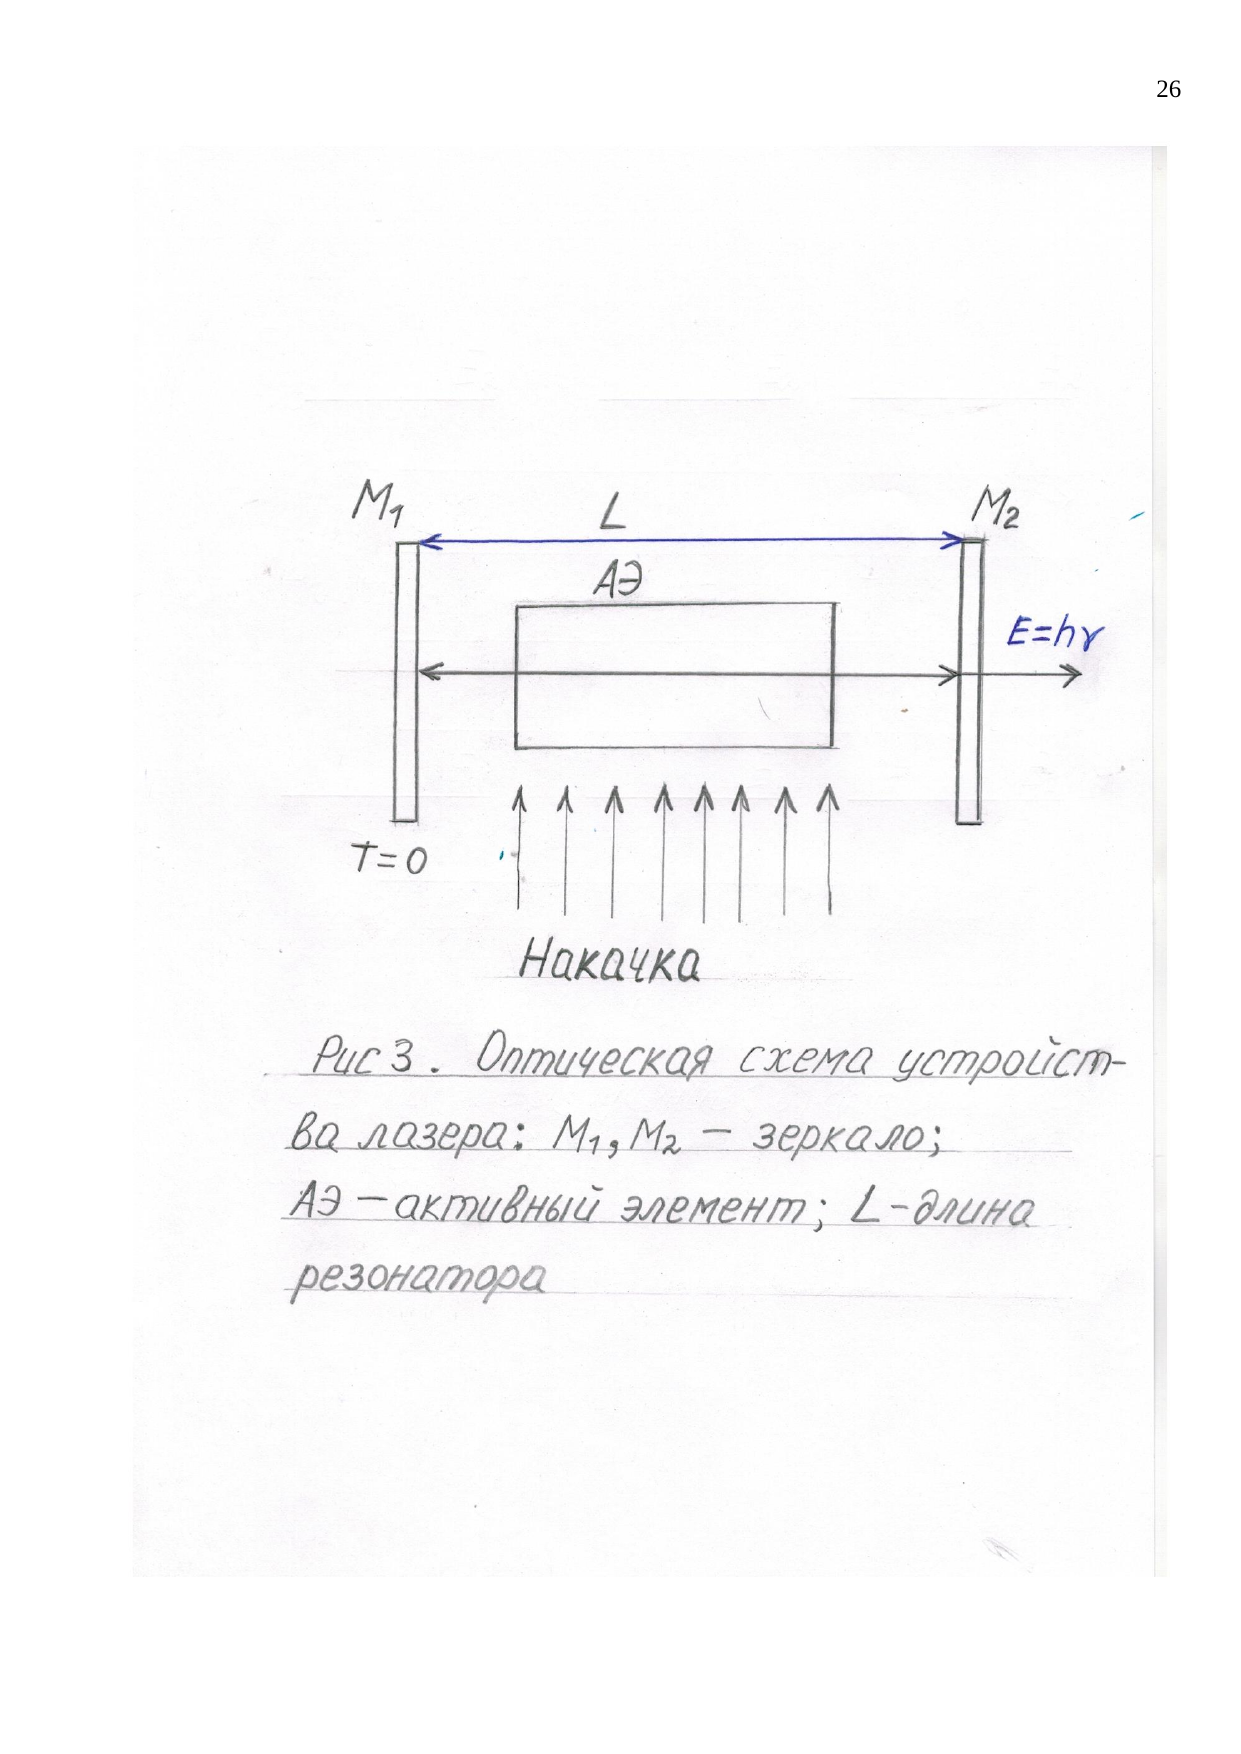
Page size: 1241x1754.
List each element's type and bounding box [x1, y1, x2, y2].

picture [118, 131, 1182, 1593]
